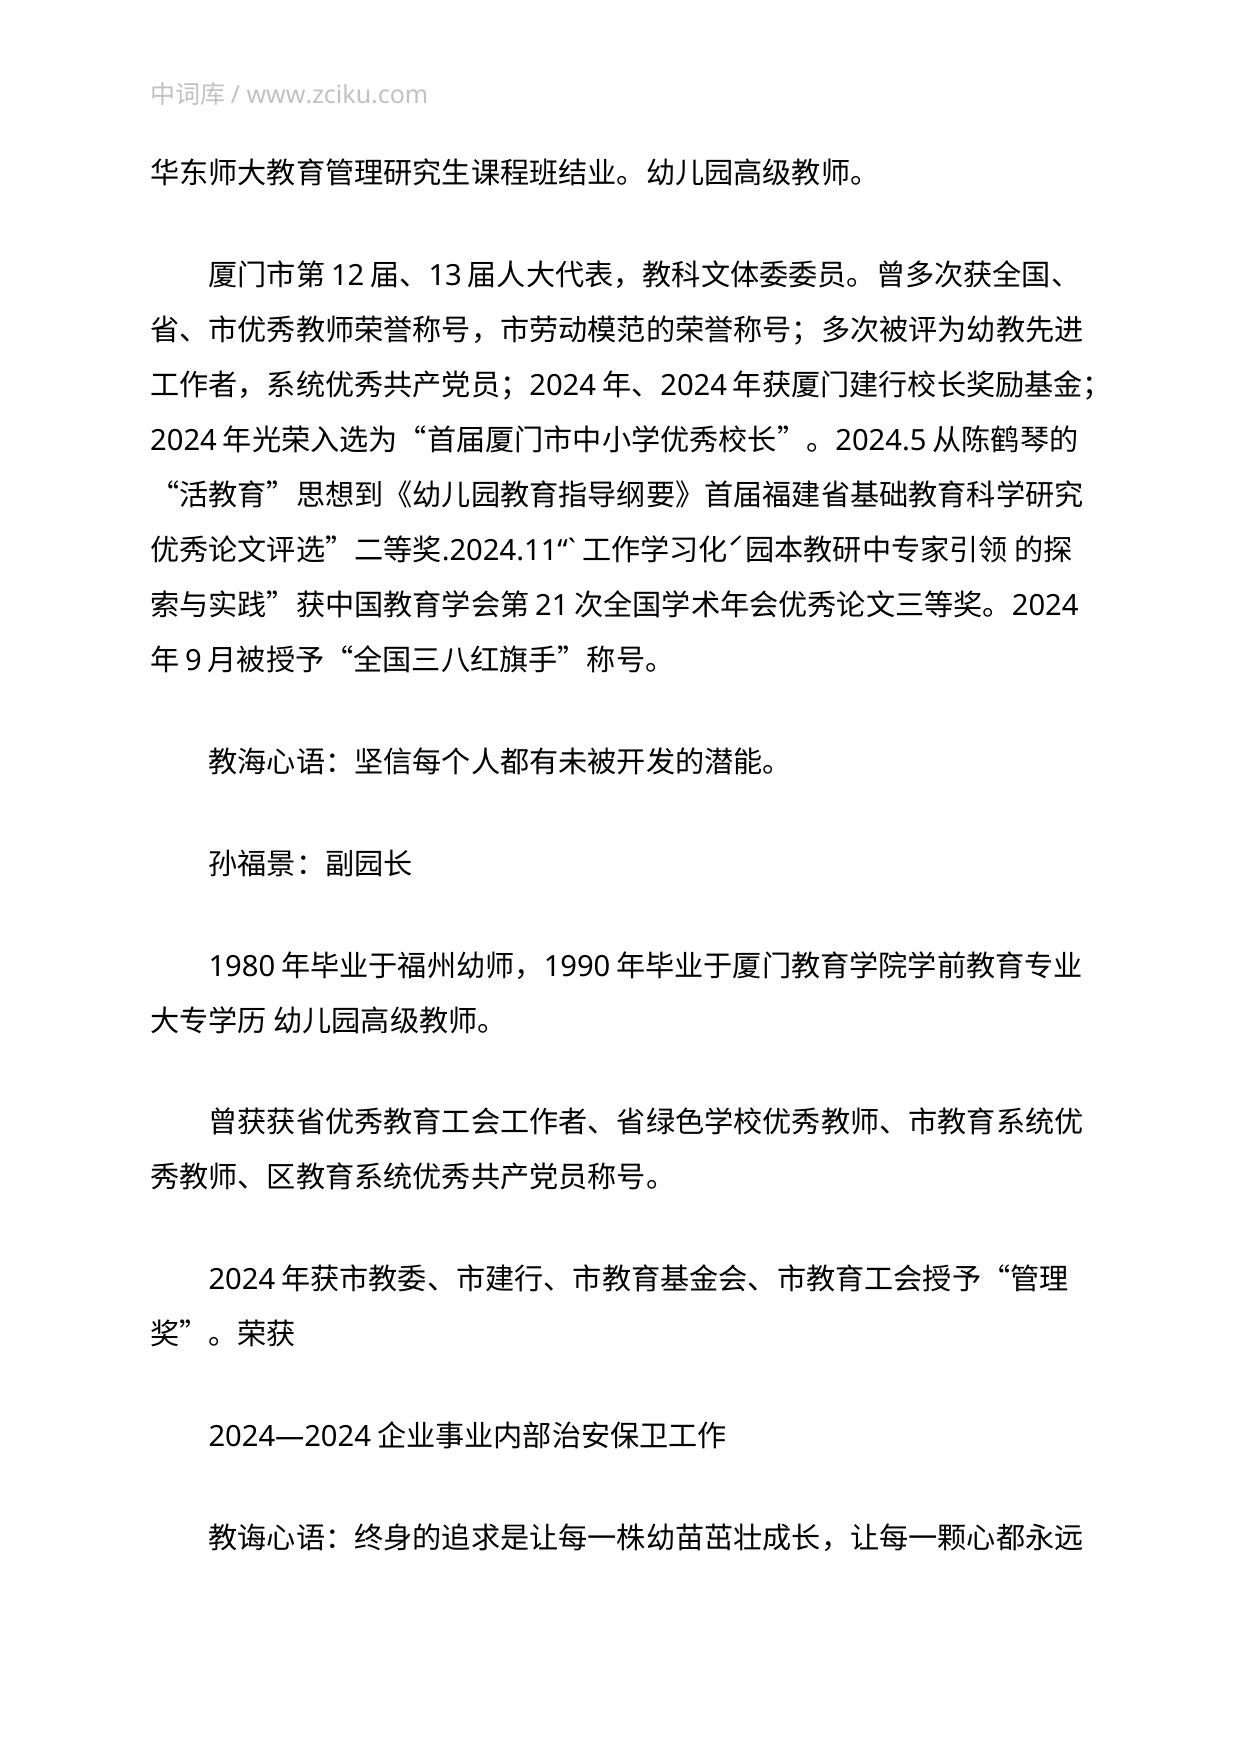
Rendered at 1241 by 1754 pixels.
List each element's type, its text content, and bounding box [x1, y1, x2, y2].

text 曾获获省优秀教育工会工作者、省绿色学校优秀教师、市教育系统优秀教师、区教育系统优秀共产党员称号。 [150, 1099, 1090, 1196]
text 厦门市第12届、13届人大代表，教科文体委委员。曾多次获全国、省、市优秀教师荣誉称号，市劳动模范的荣誉称号；多次被评为幼教先进工作者，系统优秀共产党员；2024年、2024年获厦门建行校长奖励基金；2024年光荣入选为“首届厦门市中小学优秀校长”。2024.5从陈鹤琴的“活教育”思想到《幼儿园教育指导纲要》首届福建省基础教育科学研究优秀论文评选”二等奖.2024.11“ˋ工作学习化ˊ园本教研中专家引领 的探索与实践”获中国教育学会第21次全国学术年会优秀论文三等奖。2024年9月被授予“全国三八红旗手”称号。 [150, 252, 1090, 679]
text 2024—2024企业事业内部治安保卫工作 [150, 1412, 1090, 1455]
text 2024年获市教委、市建行、市教育基金会、市教育工会授予“管理奖”。荣获 [150, 1256, 1090, 1353]
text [150, 150, 1090, 192]
text 1980年毕业于福州幼师，1990年毕业于厦门教育学院学前教育专业 大专学历 幼儿园高级教师。 [150, 942, 1090, 1039]
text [150, 1514, 1090, 1557]
text 孙福景：副园长 [150, 840, 1090, 883]
text 教海心语：坚信每个人都有未被开发的潜能。 [150, 738, 1090, 781]
